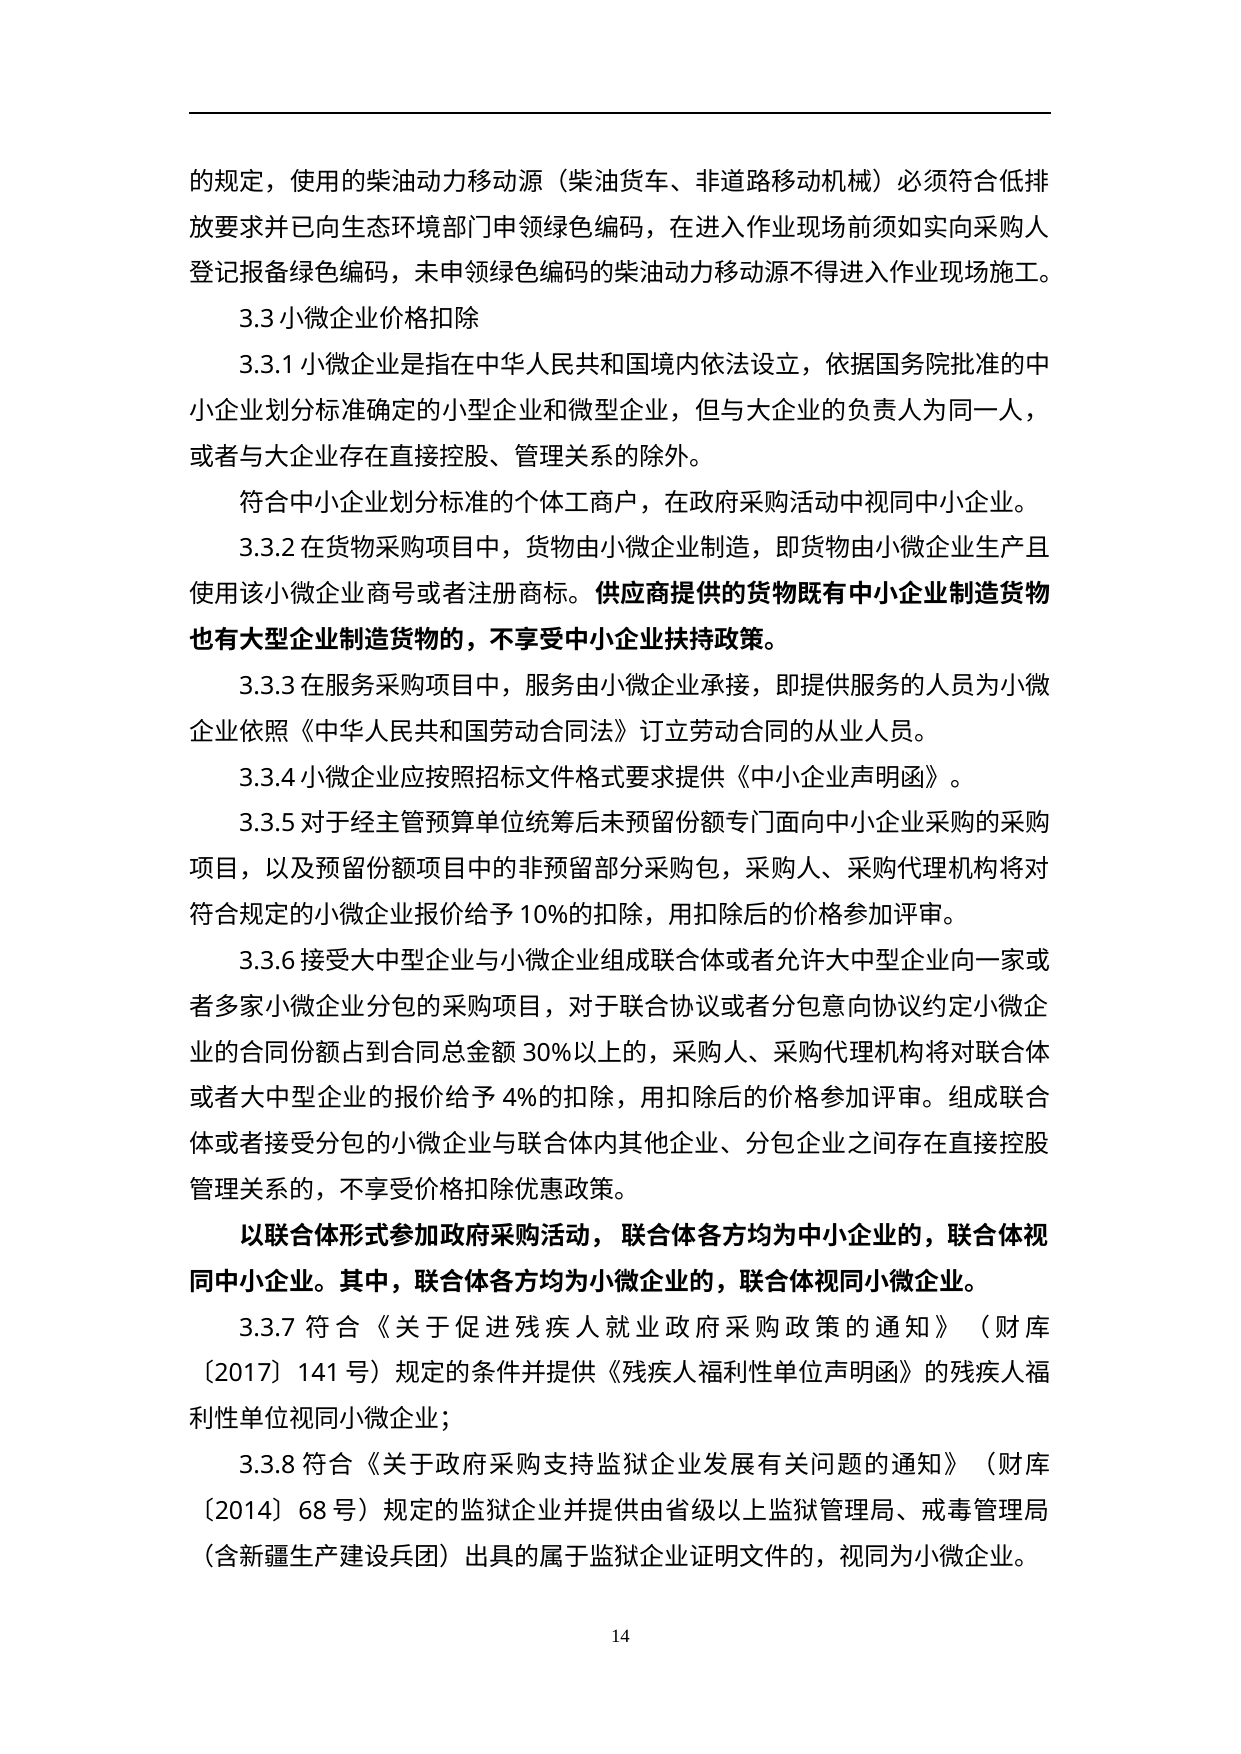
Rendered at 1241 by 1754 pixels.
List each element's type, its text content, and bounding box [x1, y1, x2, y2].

text 3.3.5对于经主管预算单位统筹后未预留份额专门面向中小企业采购的采购项目，以及预留份额项目中的非预留部分采购包，采购人、采购代理机构将对符合规定的小微企业报价给予10%的扣除，用扣除后的价格参加评审。 [189, 795, 1051, 933]
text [189, 153, 1051, 291]
text 3.3.1小微企业是指在中华人民共和国境内依法设立，依据国务院批准的中小企业划分标准确定的小型企业和微型企业，但与大企业的负责人为同一人，或者与大企业存在直接控股、管理关系的除外。 [189, 337, 1051, 474]
text 3.3.2在货物采购项目中，货物由小微企业制造，即货物由小微企业生产且使用该小微企业商号或者注册商标。供应商提供的货物既有中小企业制造货物，也有大型企业制造货物的，不享受中小企业扶持政策。 [189, 520, 1051, 658]
text 3.3小微企业价格扣除 [189, 291, 1051, 337]
text 3.3.3在服务采购项目中，服务由小微企业承接，即提供服务的人员为小微企业依照《中华人民共和国劳动合同法》订立劳动合同的从业人员。 [189, 658, 1051, 749]
text 3.3.4小微企业应按照招标文件格式要求提供《中小企业声明函》。 [189, 749, 1051, 795]
text 以联合体形式参加政府采购活动， 联合体各方均为中小企业的，联合体视同中小企业。其中，联合体各方均为小微企业的，联合体视同小微企业。 [189, 1208, 1051, 1299]
text 符合中小企业划分标准的个体工商户，在政府采购活动中视同中小企业。 [189, 474, 1051, 520]
text 3.3.8符合《关于政府采购支持监狱企业发展有关问题的通知》（财库〔2014〕68号）规定的监狱企业并提供由省级以上监狱管理局、戒毒管理局（含新疆生产建设兵团）出具的属于监狱企业证明文件的，视同为小微企业。 [189, 1437, 1051, 1574]
text 3.3.6接受大中型企业与小微企业组成联合体或者允许大中型企业向一家或者多家小微企业分包的采购项目，对于联合协议或者分包意向协议约定小微企业的合同份额占到合同总金额30%以上的，采购人、采购代理机构将对联合体或者大中型企业的报价给予4%的扣除，用扣除后的价格参加评审。组成联合体或者接受分包的小微企业与联合体内其他企业、分包企业之间存在直接控股、管理关系的，不享受价格扣除优惠政策。 [189, 933, 1051, 1208]
text 3.3.7符合《关于促进残疾人就业政府采购政策的通知》（财库〔2017〕141号）规定的条件并提供《残疾人福利性单位声明函》的残疾人福利性单位视同小微企业； [189, 1299, 1051, 1437]
